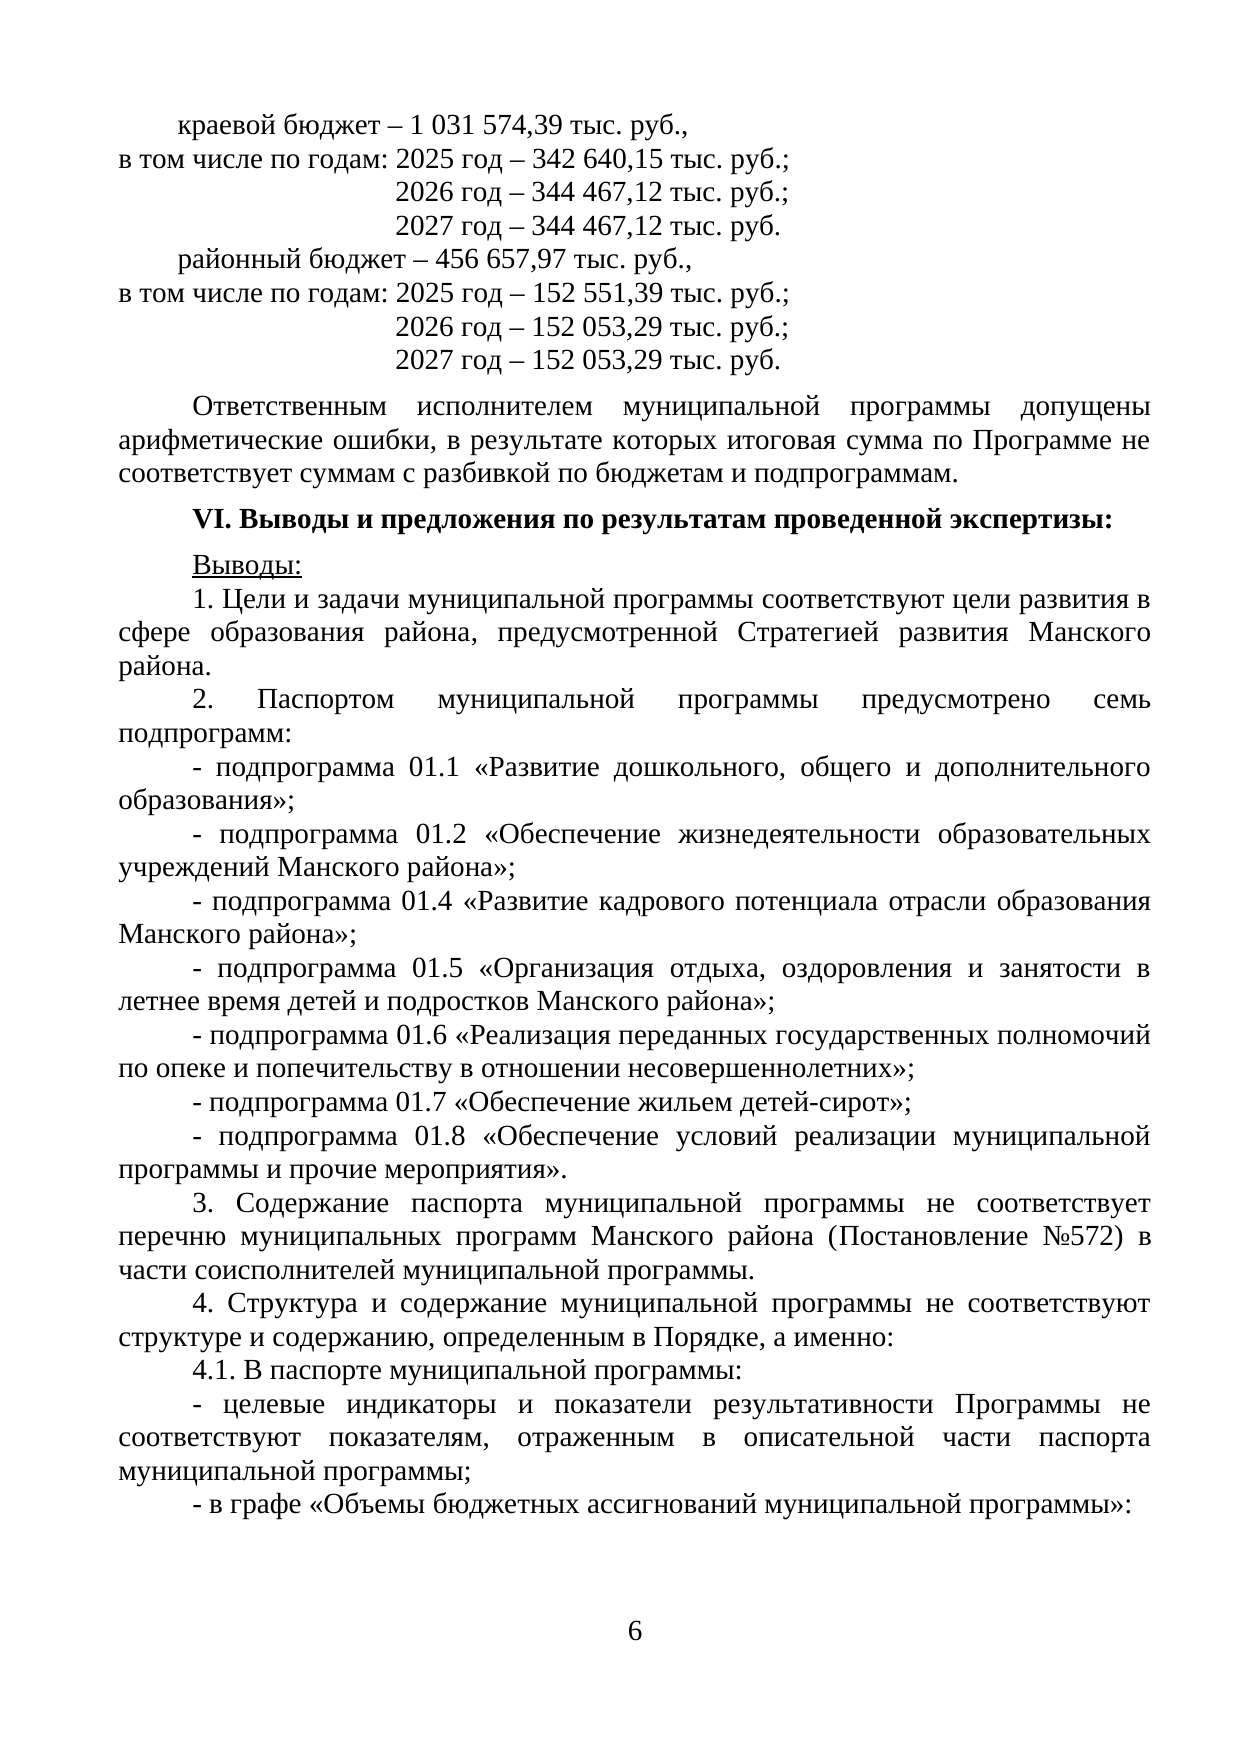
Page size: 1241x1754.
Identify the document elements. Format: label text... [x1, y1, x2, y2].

text 4. Структура и содержание муниципальной программы не соответствуют структуре и содержанию, определенным в Порядке, а именно: [118, 1285, 1152, 1352]
text в том числе по годам: 2025 год – 342 640,15 тыс. руб.; [118, 141, 1152, 174]
text районный бюджет – 456 657,97 тыс. руб., [118, 242, 1152, 275]
text 2. Паспортом муниципальной программы предусмотрено семь подпрограмм: [118, 682, 1152, 749]
text 1. Цели и задачи муниципальной программы соответствуют цели развития в сфере образования района, предусмотренной Стратегией развития Манского района. [118, 581, 1152, 682]
text 2026 год – 344 467,12 тыс. руб.; [118, 174, 1152, 208]
text - подпрограмма 01.5 «Организация отдыха, оздоровления и занятости в летнее время детей и подростков Манского района»; [118, 950, 1152, 1017]
text краевой бюджет – 1 031 574,39 тыс. руб., [118, 107, 1152, 141]
text VI. Выводы и предложения по результатам проведенной экспертизы: [118, 501, 1152, 535]
text Ответственным исполнителем муниципальной программы допущены арифметические ошибки, в результате которых итоговая сумма по Программе не соответствует суммам с разбивкой по бюджетам и подпрограммам. [118, 388, 1152, 489]
text - подпрограмма 01.4 «Развитие кадрового потенциала отрасли образования Манского района»; [118, 883, 1152, 950]
text в том числе по годам: 2025 год – 152 551,39 тыс. руб.; [118, 275, 1152, 309]
text - подпрограмма 01.8 «Обеспечение условий реализации муниципальной программы и прочие мероприятия». [118, 1118, 1152, 1185]
text - подпрограмма 01.1 «Развитие дошкольного, общего и дополнительного образования»; [118, 749, 1152, 816]
text - подпрограмма 01.2 «Обеспечение жизнедеятельности образовательных учреждений Манского района»; [118, 816, 1152, 883]
text Выводы: [118, 547, 1152, 581]
text 2027 год – 152 053,29 тыс. руб. [118, 342, 1152, 376]
text - в графе «Объемы бюджетных ассигнований муниципальной программы»: [118, 1487, 1152, 1520]
text 2027 год – 344 467,12 тыс. руб. [118, 208, 1152, 242]
text - подпрограмма 01.7 «Обеспечение жильем детей-сирот»; [118, 1084, 1152, 1118]
text 2026 год – 152 053,29 тыс. руб.; [118, 309, 1152, 342]
text 4.1. В паспорте муниципальной программы: [118, 1352, 1152, 1386]
text - подпрограмма 01.6 «Реализация переданных государственных полномочий по опеке и попечительству в отношении несовершеннолетних»; [118, 1017, 1152, 1084]
text 3. Содержание паспорта муниципальной программы не соответствует перечню муниципальных программ Манского района (Постановление №572) в части соисполнителей муниципальной программы. [118, 1185, 1152, 1285]
text - целевые индикаторы и показатели результативности Программы не соответствуют показателям, отраженным в описательной части паспорта муниципальной программы; [118, 1386, 1152, 1487]
